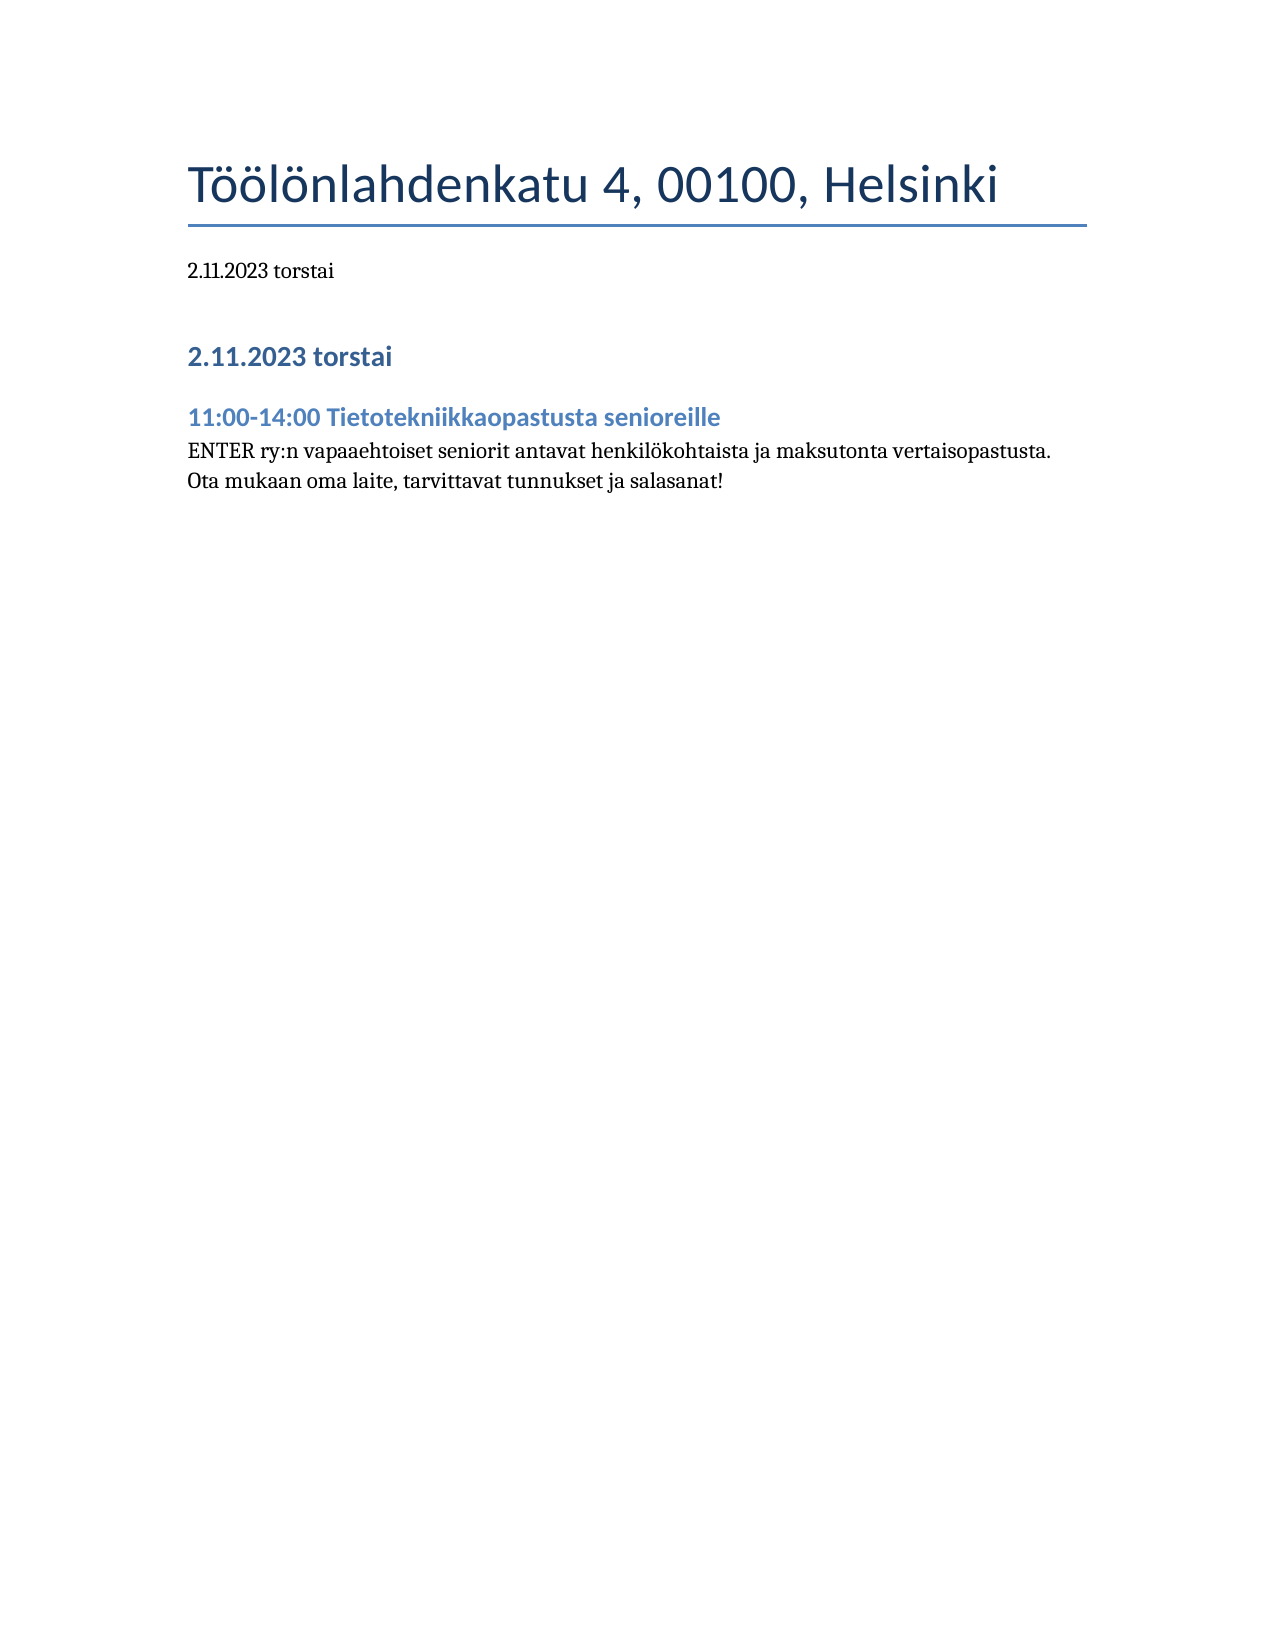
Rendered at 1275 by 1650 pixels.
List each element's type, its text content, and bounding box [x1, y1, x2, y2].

subtitle 11:00-14:00 Tietotekniikkaopastusta senioreille [187, 400, 1087, 433]
subtitle 2.11.2023 torstai [187, 338, 1087, 374]
text 2.11.2023 torstai [187, 258, 1087, 284]
title Töölönlahdenkatu 4, 00100, Helsinki [187, 150, 1087, 227]
text ENTER ry:n vapaaehtoiset seniorit antavat henkilökohtaista ja maksutonta vertaisopastusta. Ota mukaan oma laite, tarvittavat tunnukset ja salasanat! [187, 438, 1087, 494]
